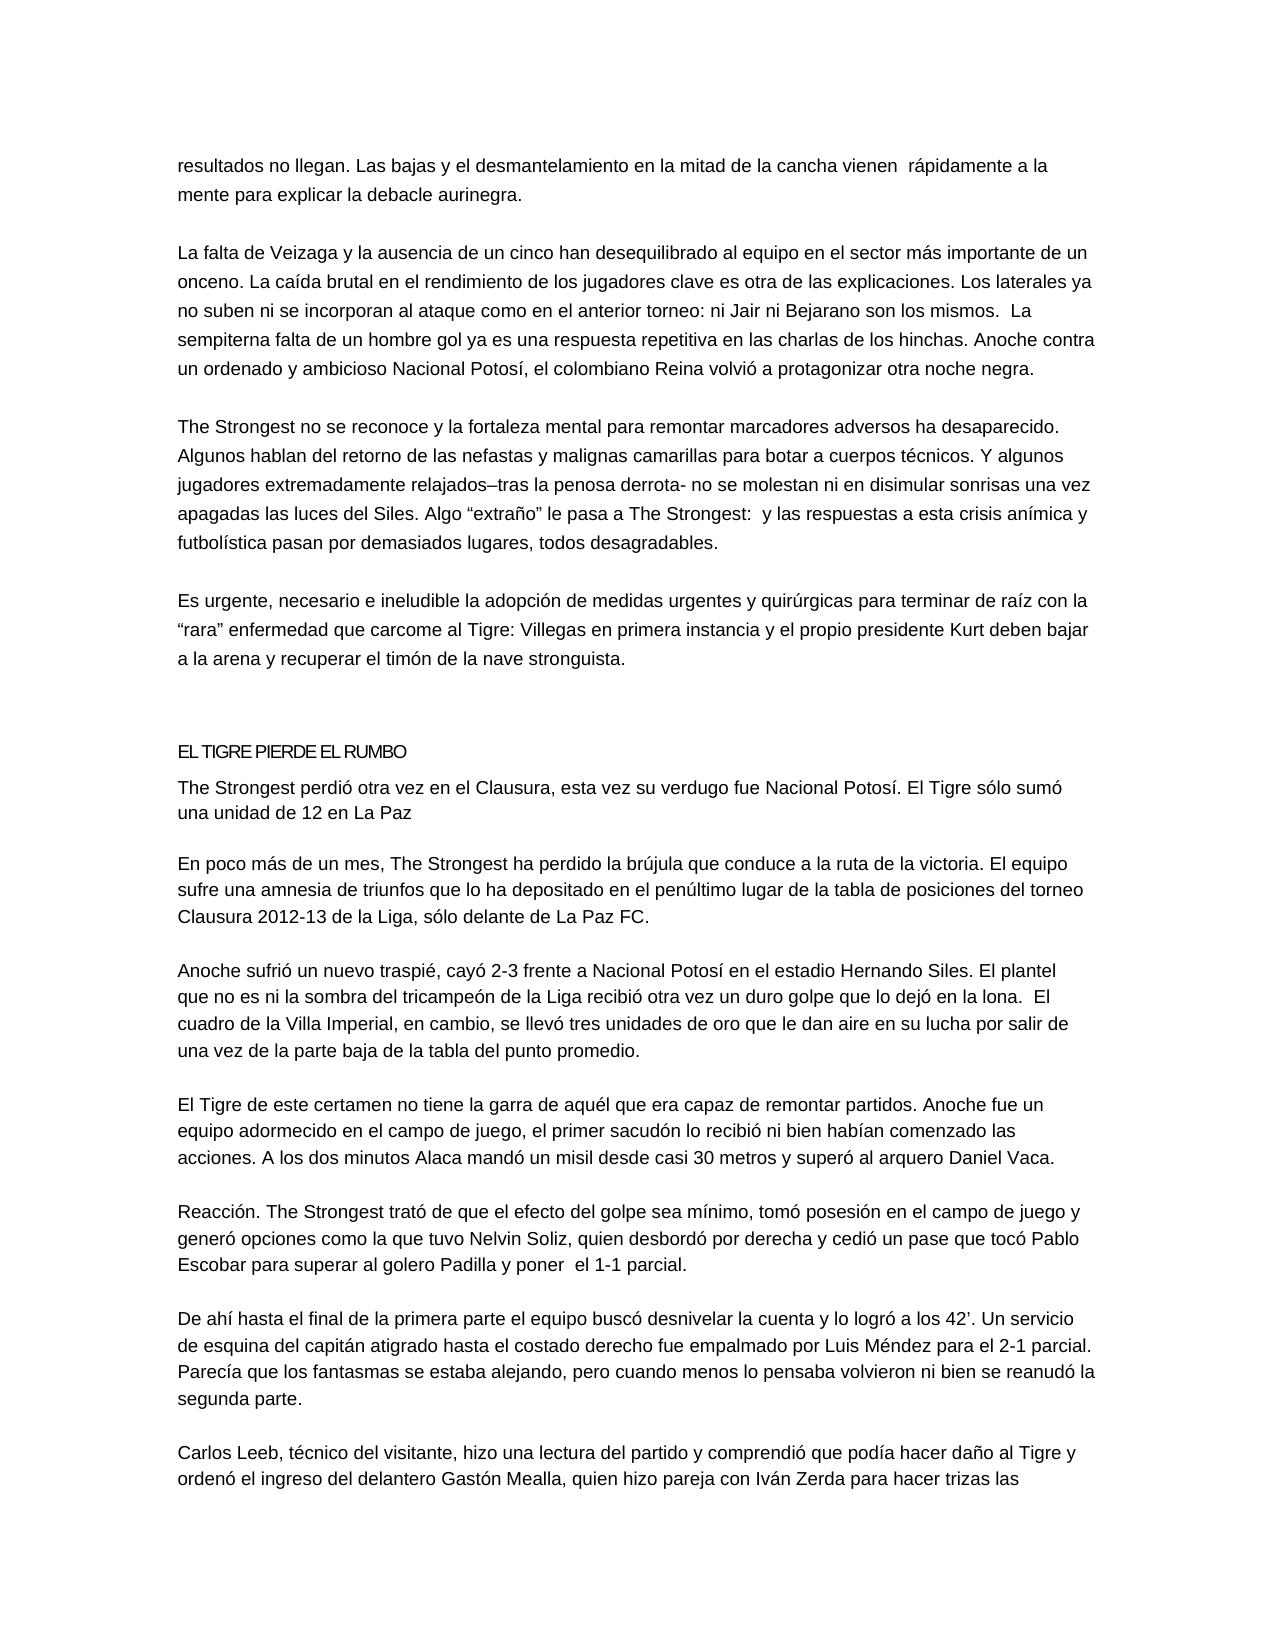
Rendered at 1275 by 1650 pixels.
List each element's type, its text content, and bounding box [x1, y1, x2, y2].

text The Strongest perdió otra vez en el Clausura, esta vez su verdugo fue Nacional Potosí. El Tigre sólo sumó una unidad de 12 en La Paz [177, 777, 1098, 823]
text De ahí hasta el final de la primera parte el equipo buscó desnivelar la cuenta y lo logró a los 42’. Un servicio de esquina del capitán atigrado hasta el costado derecho fue empalmado por Luis Méndez para el 2-1 parcial. Parecía que los fantasmas se estaba alejando, pero cuando menos lo pensaba volvieron ni bien se reanudó la segunda parte. [177, 1302, 1098, 1409]
text EL TIGRE PIERDE EL RUMBO [177, 714, 1098, 762]
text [177, 1436, 1098, 1490]
text The Strongest no se reconoce y la fortaleza mental para remontar marcadores adversos ha desaparecido. Algunos hablan del retorno de las nefastas y malignas camarillas para botar a cuerpos técnicos. Y algunos jugadores extremadamente relajados–tras la penosa derrota- no se molestan ni en disimular sonrisas una vez apagadas las luces del Siles. Algo “extraño” le pasa a The Strongest: y las respuestas a esta crisis anímica y futbolística pasan por demasiados lugares, todos desagradables. [177, 408, 1098, 553]
text Es urgente, necesario e ineludible la adopción de medidas urgentes y quirúrgicas para terminar de raíz con la “rara” enfermedad que carcome al Tigre: Villegas en primera instancia y el propio presidente Kurt deben bajar a la arena y recuperar el timón de la nave stronguista. [177, 582, 1098, 669]
text La falta de Veizaga y la ausencia de un cinco han desequilibrado al equipo en el sector más importante de un onceno. La caída brutal en el rendimiento de los jugadores clave es otra de las explicaciones. Los laterales ya no suben ni se incorporan al ataque como en el anterior torneo: ni Jair ni Bejarano son los mismos. La sempiterna falta de un hombre gol ya es una respuesta repetitiva en las charlas de los hinchas. Anoche contra un ordenado y ambicioso Nacional Potosí, el colombiano Reina volvió a protagonizar otra noche negra. [177, 234, 1098, 379]
text Anoche sufrió un nuevo traspié, cayó 2-3 frente a Nacional Potosí en el estadio Hernando Siles. El plantel que no es ni la sombra del tricampeón de la Liga recibió otra vez un duro golpe que lo dejó en la lona. El cuadro de la Villa Imperial, en cambio, se llevó tres unidades de oro que le dan aire en su lucha por salir de una vez de la parte baja de la tabla del punto promedio. [177, 954, 1098, 1061]
text Reacción. The Strongest trató de que el efecto del golpe sea mínimo, tomó posesión en el campo de juego y generó opciones como la que tuvo Nelvin Soliz, quien desbordó por derecha y cedió un pase que tocó Pablo Escobar para superar al golero Padilla y poner el 1-1 parcial. [177, 1195, 1098, 1276]
text En poco más de un mes, The Strongest ha perdido la brújula que conduce a la ruta de la victoria. El equipo sufre una amnesia de triunfos que lo ha depositado en el penúltimo lugar de la tabla de posiciones del torneo Clausura 2012-13 de la Liga, sólo delante de La Paz FC. [177, 847, 1098, 928]
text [177, 148, 1098, 206]
text El Tigre de este certamen no tiene la garra de aquél que era capaz de remontar partidos. Anoche fue un equipo adormecido en el campo de juego, el primer sacudón lo recibió ni bien habían comenzado las acciones. A los dos minutos Alaca mandó un misil desde casi 30 metros y superó al arquero Daniel Vaca. [177, 1088, 1098, 1168]
